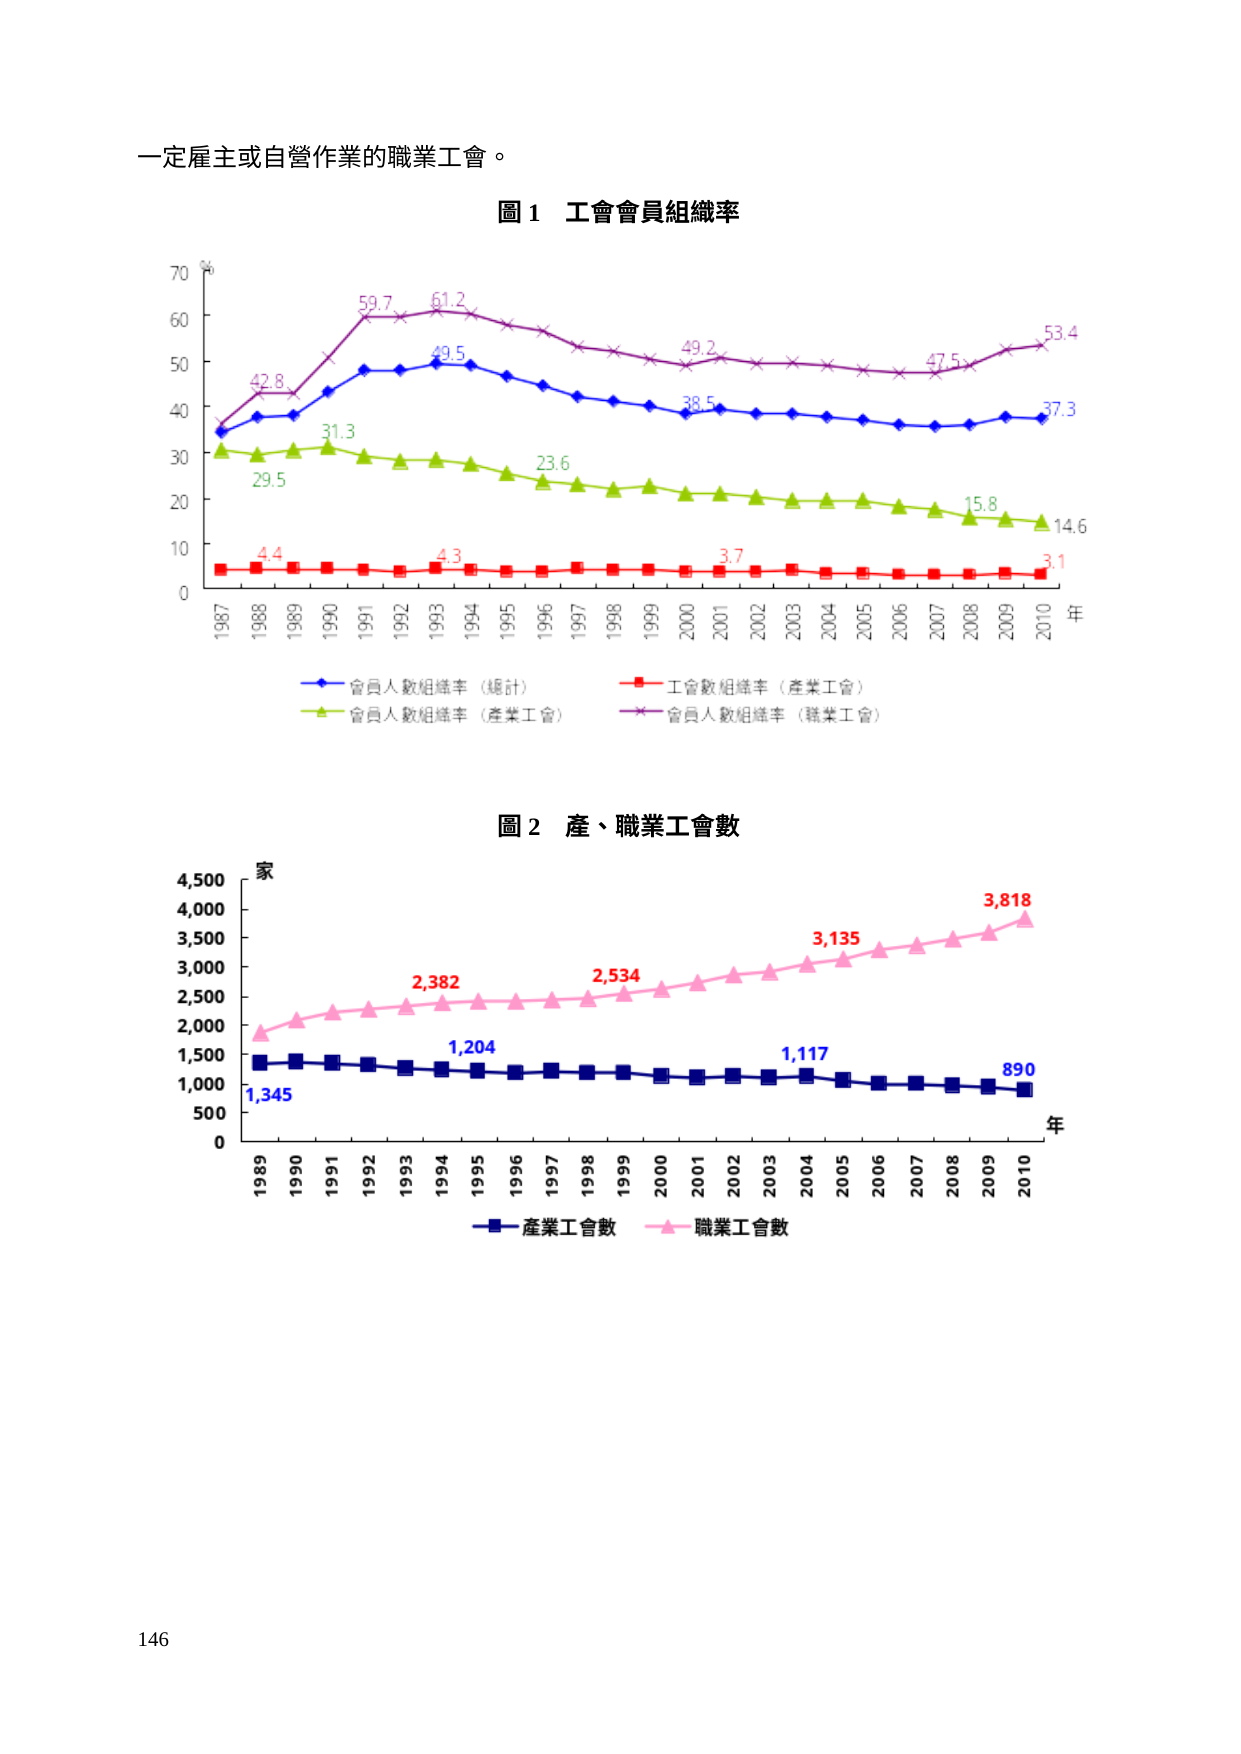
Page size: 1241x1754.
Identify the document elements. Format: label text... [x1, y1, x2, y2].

text 圖 1 工會會員組織率 [137, 192, 1100, 230]
text 圖 2 產、職業工會數 [137, 806, 1100, 843]
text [137, 137, 1100, 174]
